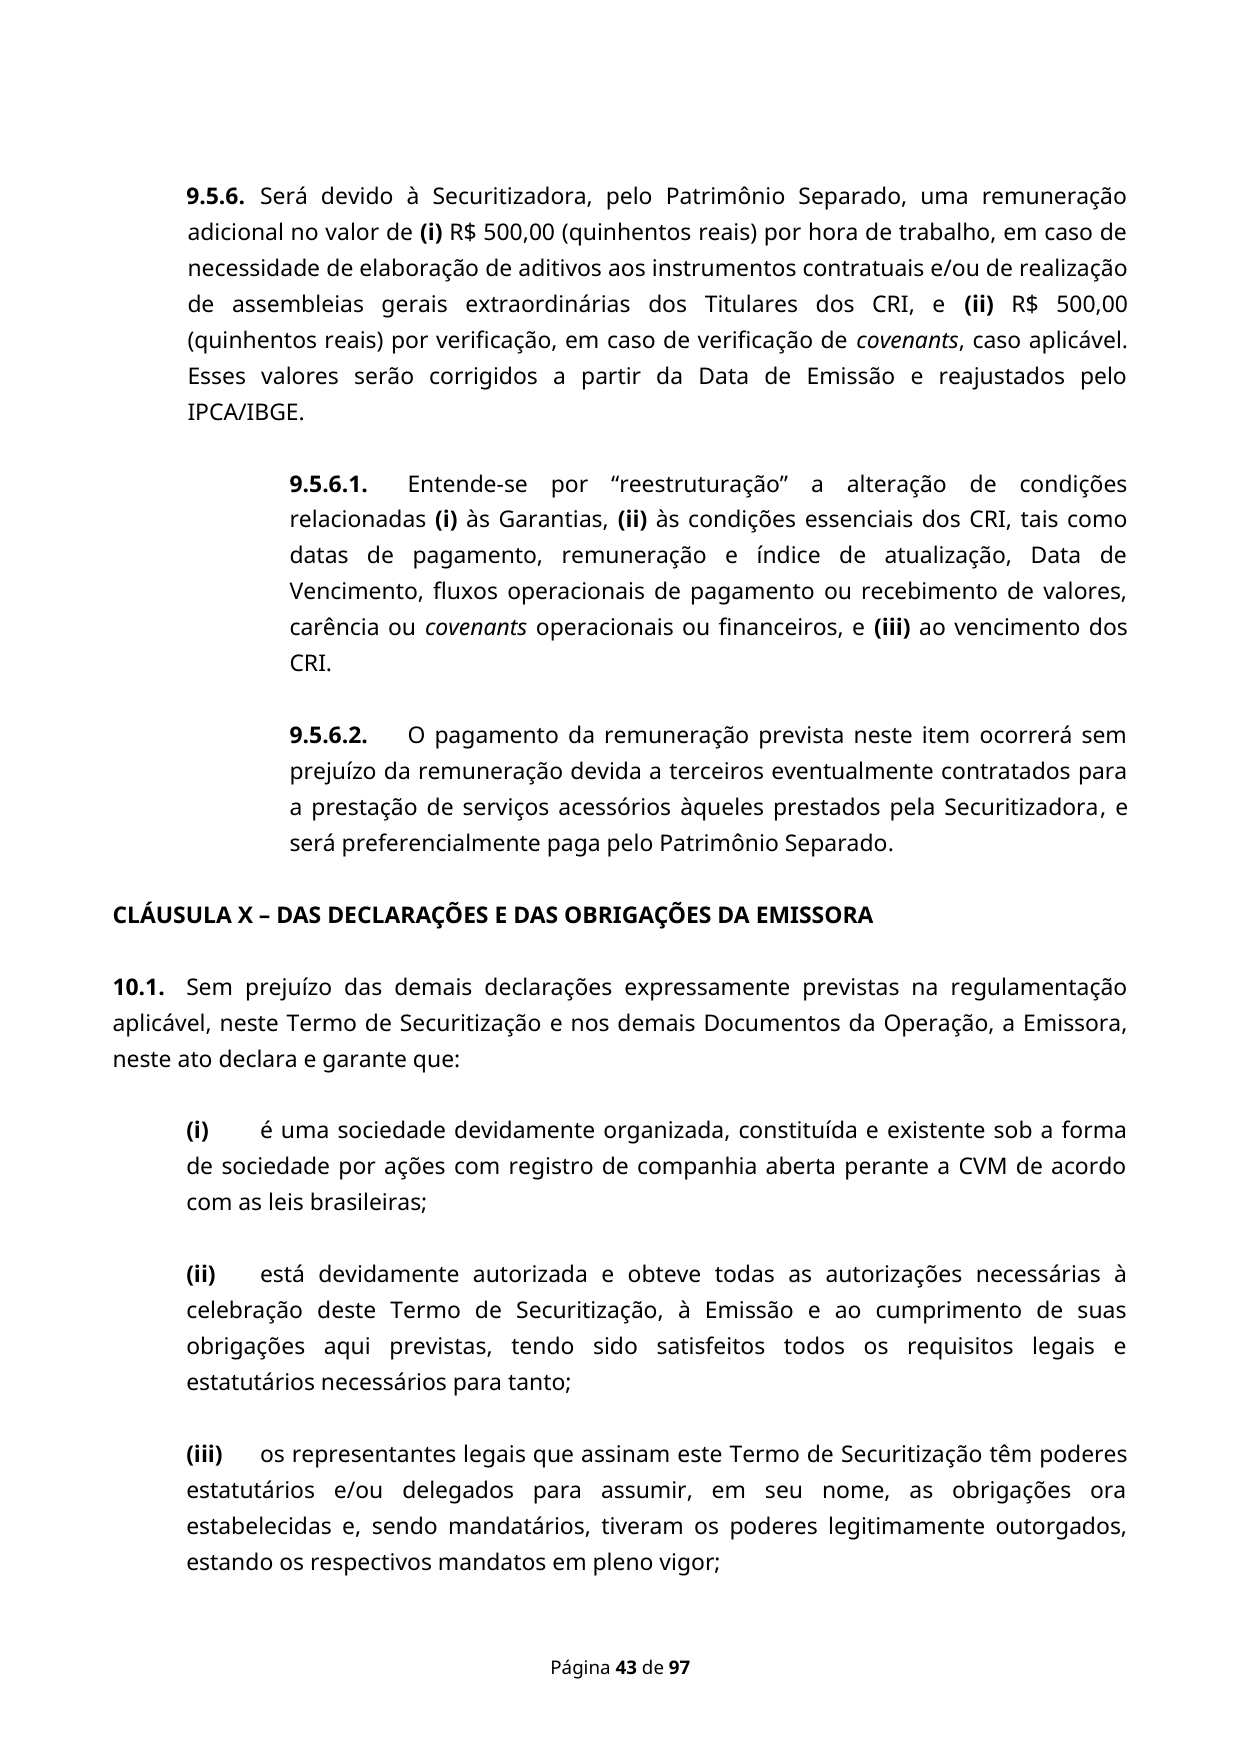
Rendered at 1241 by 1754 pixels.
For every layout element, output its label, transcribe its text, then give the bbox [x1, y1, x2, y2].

list Entende-se por “reestruturação” a alteração de condições relacionadas (i) às Garantias, (ii) às condições essenciais dos CRI, tais como datas de pagamento, remuneração e índice de atualização, Data de Vencimento, fluxos operacionais de pagamento ou recebimento de valores, carência ou covenants operacionais ou financeiros, e (iii) ao vencimento dos CRI. [289, 467, 1128, 678]
list é uma sociedade devidamente organizada, constituída e existente sob a forma de sociedade por ações com registro de companhia aberta perante a CVM de acordo com as leis brasileiras; [186, 1114, 1128, 1217]
subtitle CLÁUSULA X – DAS DECLARAÇÕES E DAS OBRIGAÇÕES DA EMISSORA [112, 899, 1128, 930]
list está devidamente autorizada e obteve todas as autorizações necessárias à celebração deste Termo de Securitização, à Emissão e ao cumprimento de suas obrigações aqui previstas, tendo sido satisfeitos todos os requisitos legais e estatutários necessários para tanto; [186, 1258, 1128, 1397]
list Será devido à Securitizadora, pelo Patrimônio Separado, uma remuneração adicional no valor de (i) R$ 500,00 (quinhentos reais) por hora de trabalho, em caso de necessidade de elaboração de aditivos aos instrumentos contratuais e/ou de realização de assembleias gerais extraordinárias dos Titulares dos CRI, e (ii) R$ 500,00 (quinhentos reais) por verificação, em caso de verificação de covenants, caso aplicável. Esses valores serão corrigidos a partir da Data de Emissão e reajustados pelo IPCA/IBGE. [186, 180, 1128, 427]
list O pagamento da remuneração prevista neste item ocorrerá sem prejuízo da remuneração devida a terceiros eventualmente contratados para a prestação de serviços acessórios àqueles prestados pela Securitizadora, e será preferencialmente paga pelo Patrimônio Separado. [289, 719, 1128, 858]
list Sem prejuízo das demais declarações expressamente previstas na regulamentação aplicável, neste Termo de Securitização e nos demais Documentos da Operação, a Emissora, neste ato declara e garante que: [112, 971, 1128, 1074]
list os representantes legais que assinam este Termo de Securitização têm poderes estatutários e/ou delegados para assumir, em seu nome, as obrigações ora estabelecidas e, sendo mandatários, tiveram os poderes legitimamente outorgados, estando os respectivos mandatos em pleno vigor; [186, 1438, 1128, 1577]
